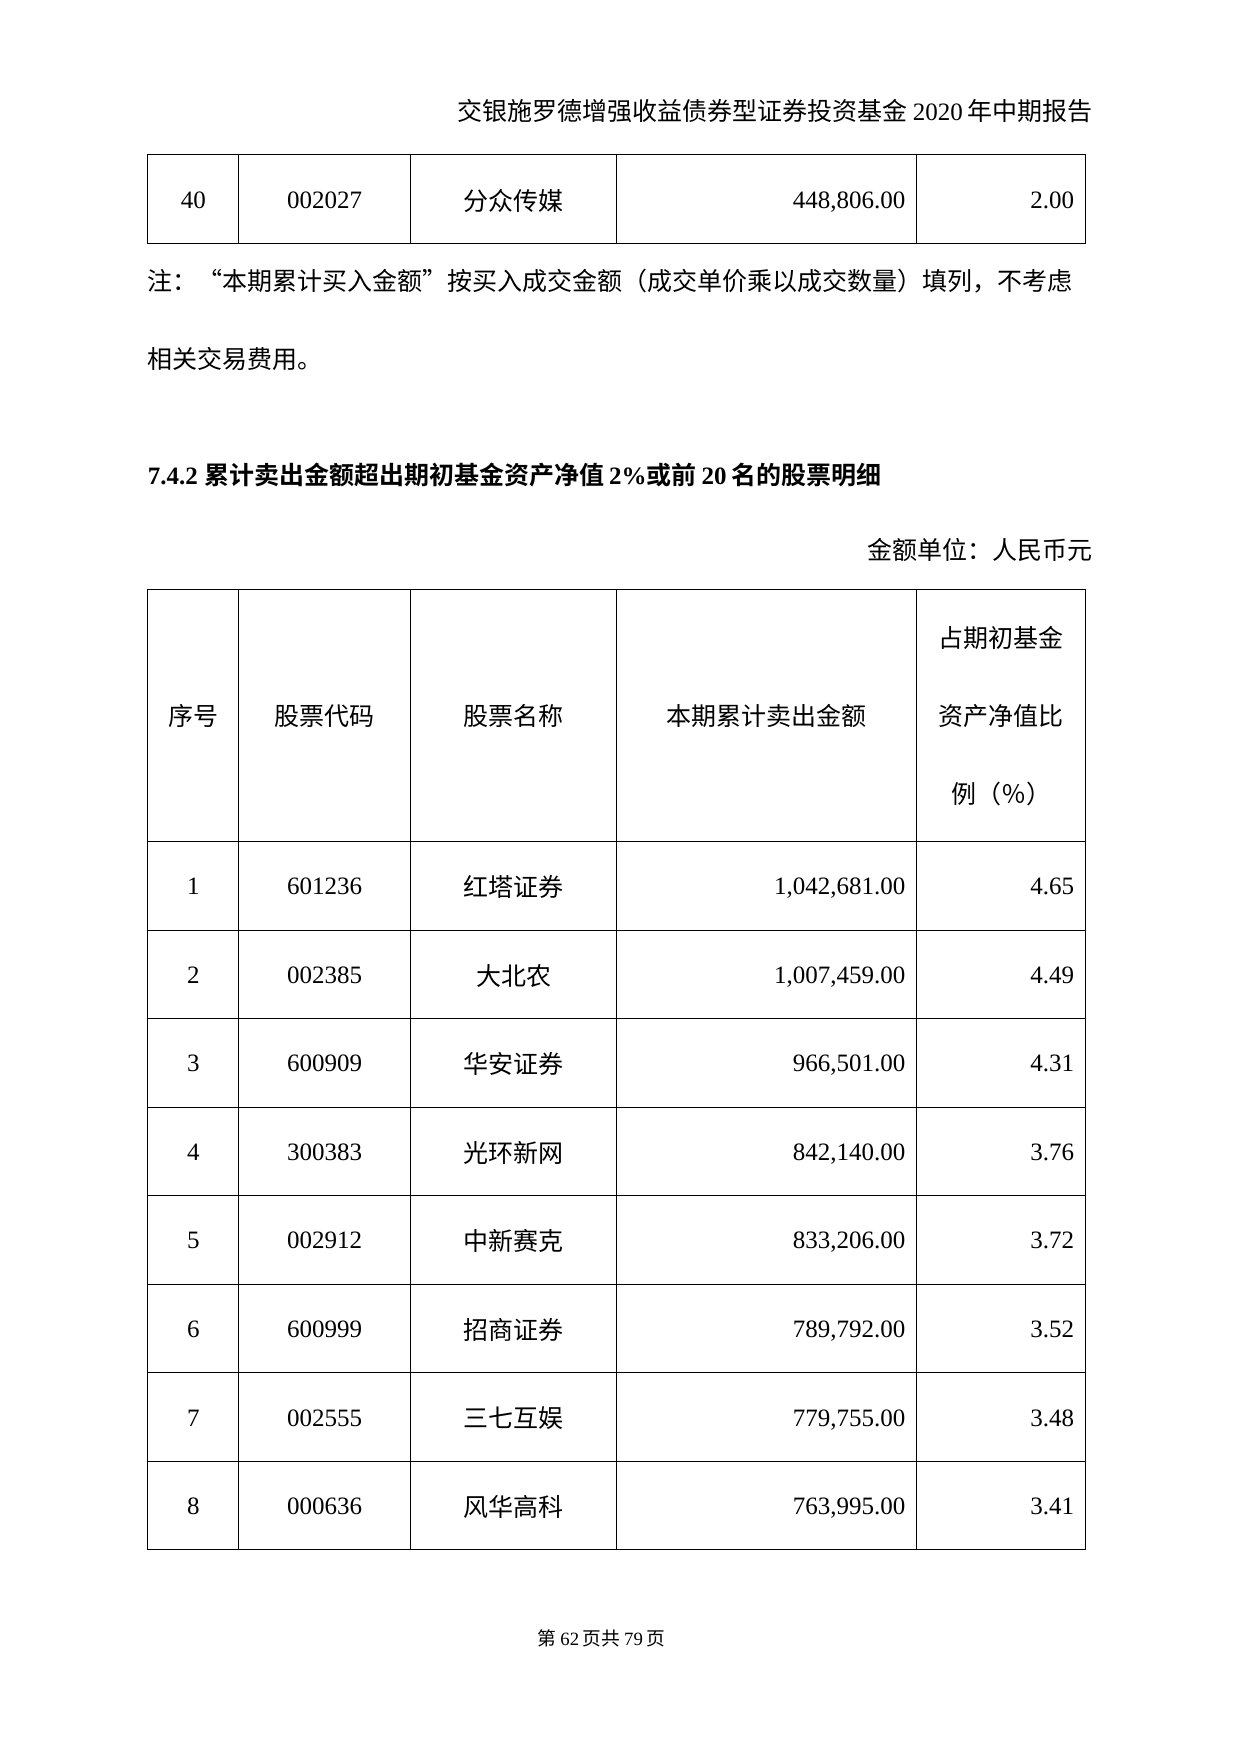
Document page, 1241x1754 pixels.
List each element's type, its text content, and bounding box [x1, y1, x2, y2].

table_cell 002912 [239, 1196, 410, 1284]
table_cell 3.72 [917, 1196, 1085, 1284]
table_cell 448,806.00 [617, 155, 916, 243]
table_cell 842,140.00 [617, 1108, 916, 1195]
table_header 序号 [148, 590, 238, 841]
table_cell 分众传媒 [411, 155, 616, 243]
table_cell 中新赛克 [411, 1196, 616, 1284]
table_cell 600999 [239, 1285, 410, 1372]
table_cell 6 [148, 1285, 238, 1372]
table_cell 5 [148, 1196, 238, 1284]
text 注：“本期累计买入金额”按买入成交金额（成交单价乘以成交数量）填列，不考虑相关交易费用。 [148, 247, 1092, 390]
table_cell 002385 [239, 931, 410, 1018]
table_cell 3.76 [917, 1108, 1085, 1195]
table_cell 风华高科 [411, 1462, 616, 1549]
table_cell 833,206.00 [617, 1196, 916, 1284]
table_cell 2 [148, 931, 238, 1018]
table_cell 600909 [239, 1019, 410, 1107]
table_cell 7 [148, 1373, 238, 1461]
table_header 本期累计卖出金额 [617, 590, 916, 841]
table_cell 1 [148, 842, 238, 929]
table_cell 华安证券 [411, 1019, 616, 1107]
table_cell 4.31 [917, 1019, 1085, 1107]
text 金额单位：人民币元 [149, 516, 1092, 581]
table_header 股票名称 [411, 590, 616, 841]
table_cell 3.52 [917, 1285, 1085, 1372]
table_cell 40 [148, 155, 238, 243]
text 7.4.2 累计卖出金额超出期初基金资产净值2%或前20名的股票明细 [148, 441, 1092, 506]
table_cell 4.65 [917, 842, 1085, 929]
table_cell 三七互娱 [411, 1373, 616, 1461]
table_cell 763,995.00 [617, 1462, 916, 1549]
table_header 占期初基金资产净值比例（％） [917, 590, 1085, 841]
table_cell 4.49 [917, 931, 1085, 1018]
table_cell 300383 [239, 1108, 410, 1195]
table_cell 3.48 [917, 1373, 1085, 1461]
table_cell 红塔证券 [411, 842, 616, 929]
table_cell 4 [148, 1108, 238, 1195]
table_cell 8 [148, 1462, 238, 1549]
table_cell 789,792.00 [617, 1285, 916, 1372]
table_cell 招商证券 [411, 1285, 616, 1372]
table_cell 601236 [239, 842, 410, 929]
table_cell 000636 [239, 1462, 410, 1549]
table_cell 1,007,459.00 [617, 931, 916, 1018]
table_cell 3 [148, 1019, 238, 1107]
table_cell 大北农 [411, 931, 616, 1018]
table_cell 2.00 [917, 155, 1085, 243]
table_cell 779,755.00 [617, 1373, 916, 1461]
table_cell 1,042,681.00 [617, 842, 916, 929]
table_cell 光环新网 [411, 1108, 616, 1195]
table_cell 966,501.00 [617, 1019, 916, 1107]
table_cell 002555 [239, 1373, 410, 1461]
table_cell 002027 [239, 155, 410, 243]
table_header 股票代码 [239, 590, 410, 841]
table_cell 3.41 [917, 1462, 1085, 1549]
